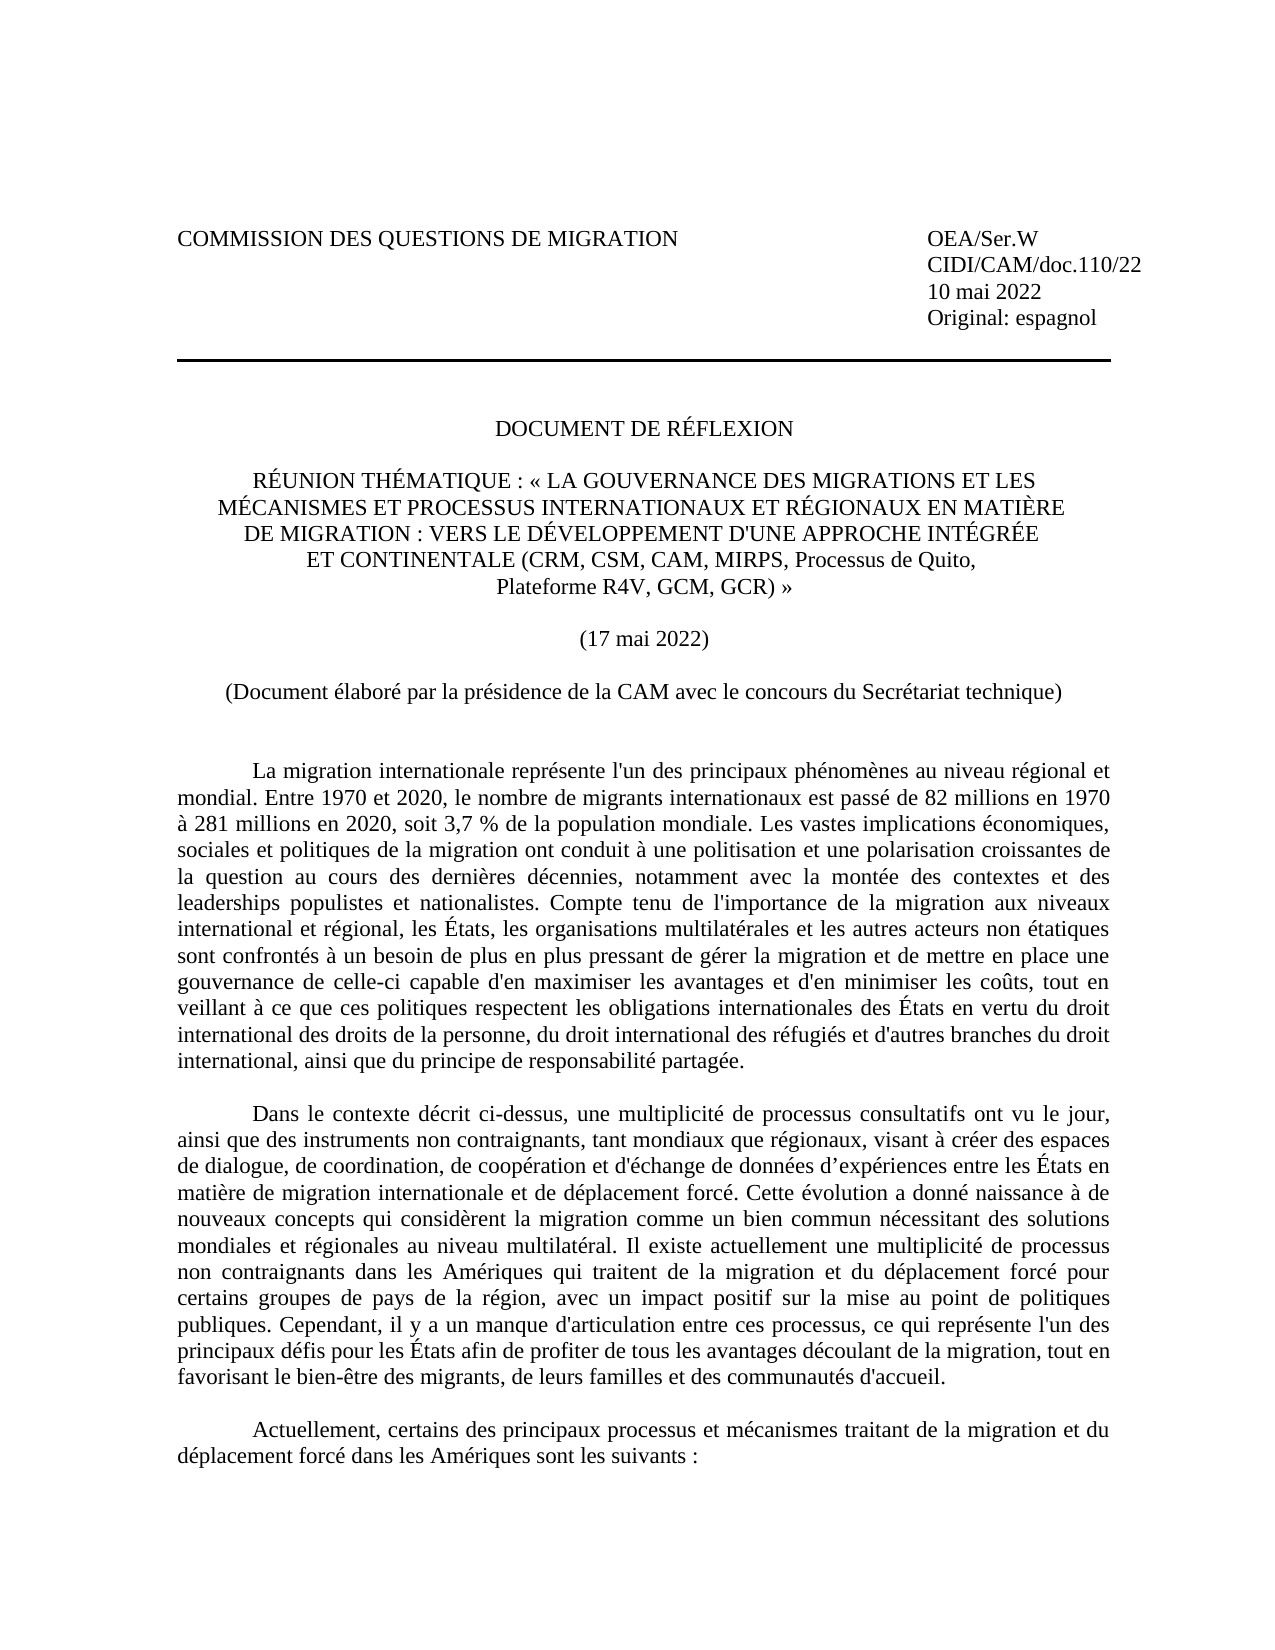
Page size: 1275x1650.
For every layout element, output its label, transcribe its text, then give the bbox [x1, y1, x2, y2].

text Dans le contexte décrit ci-dessus, une multiplicité de processus consultatifs ont vu le jour, ainsi que des instruments non contraignants, tant mondiaux que régionaux, visant à créer des espaces de dialogue, de coordination, de coopération et d'échange de données d’expériences entre les États en matière de migration internationale et de déplacement forcé. Cette évolution a donné naissance à de nouveaux concepts qui considèrent la migration comme un bien commun nécessitant des solutions mondiales et régionales au niveau multilatéral. Il existe actuellement une multiplicité de processus non contraignants dans les Amériques qui traitent de la migration et du déplacement forcé pour certains groupes de pays de la région, avec un impact positif sur la mise au point de politiques publiques. Cependant, il y a un manque d'articulation entre ces processus, ce qui représente l'un des principaux défis pour les États afin de profiter de tous les avantages découlant de la migration, tout en favorisant le bien-être des migrants, de leurs familles et des communautés d'accueil. [177, 1100, 1111, 1390]
text (Document élaboré par la présidence de la CAM avec le concours du Secrétariat technique) [177, 678, 1111, 704]
text Actuellement, certains des principaux processus et mécanismes traitant de la migration et du déplacement forcé dans les Amériques sont les suivants : [177, 1416, 1111, 1469]
text DOCUMENT DE RÉFLEXION [177, 415, 1111, 441]
text Original: espagnol [177, 304, 1152, 330]
text (17 mai 2022) [177, 626, 1111, 652]
text La migration internationale représente l'un des principaux phénomènes au niveau régional et mondial. Entre 1970 et 2020, le nombre de migrants internationaux est passé de 82 millions en 1970 à 281 millions en 2020, soit 3,7 % de la population mondiale. Les vastes implications économiques, sociales et politiques de la migration ont conduit à une politisation et une polarisation croissantes de la question au cours des dernières décennies, notamment avec la montée des contextes et des leaderships populistes et nationalistes. Compte tenu de l'importance de la migration aux niveaux international et régional, les États, les organisations multilatérales et les autres acteurs non étatiques sont confrontés à un besoin de plus en plus pressant de gérer la migration et de mettre en place une gouvernance de celle-ci capable d'en maximiser les avantages et d'en minimiser les coûts, tout en veillant à ce que ces politiques respectent les obligations internationales des États en vertu du droit international des droits de la personne, du droit international des réfugiés et d'autres branches du droit international, ainsi que du principe de responsabilité partagée. [177, 757, 1111, 1073]
text CIDI/CAM/doc.110/22 [177, 251, 1152, 278]
text COMMISSION DES QUESTIONS DE MIGRATION OEA/Ser.W [177, 225, 1111, 251]
text 10 mai 2022 [177, 278, 1152, 304]
text RÉUNION THÉMATIQUE : « LA GOUVERNANCE DES MIGRATIONS ET LES MÉCANISMES ET PROCESSUS INTERNATIONAUX ET RÉGIONAUX EN MATIÈRE DE MIGRATION : VERS LE DÉVELOPPEMENT D'UNE APPROCHE INTÉGRÉE ET CONTINENTALE (CRM, CSM, CAM, MIRPS, Processus de Quito, Plateforme R4V, GCM, GCR) » [177, 467, 1111, 599]
